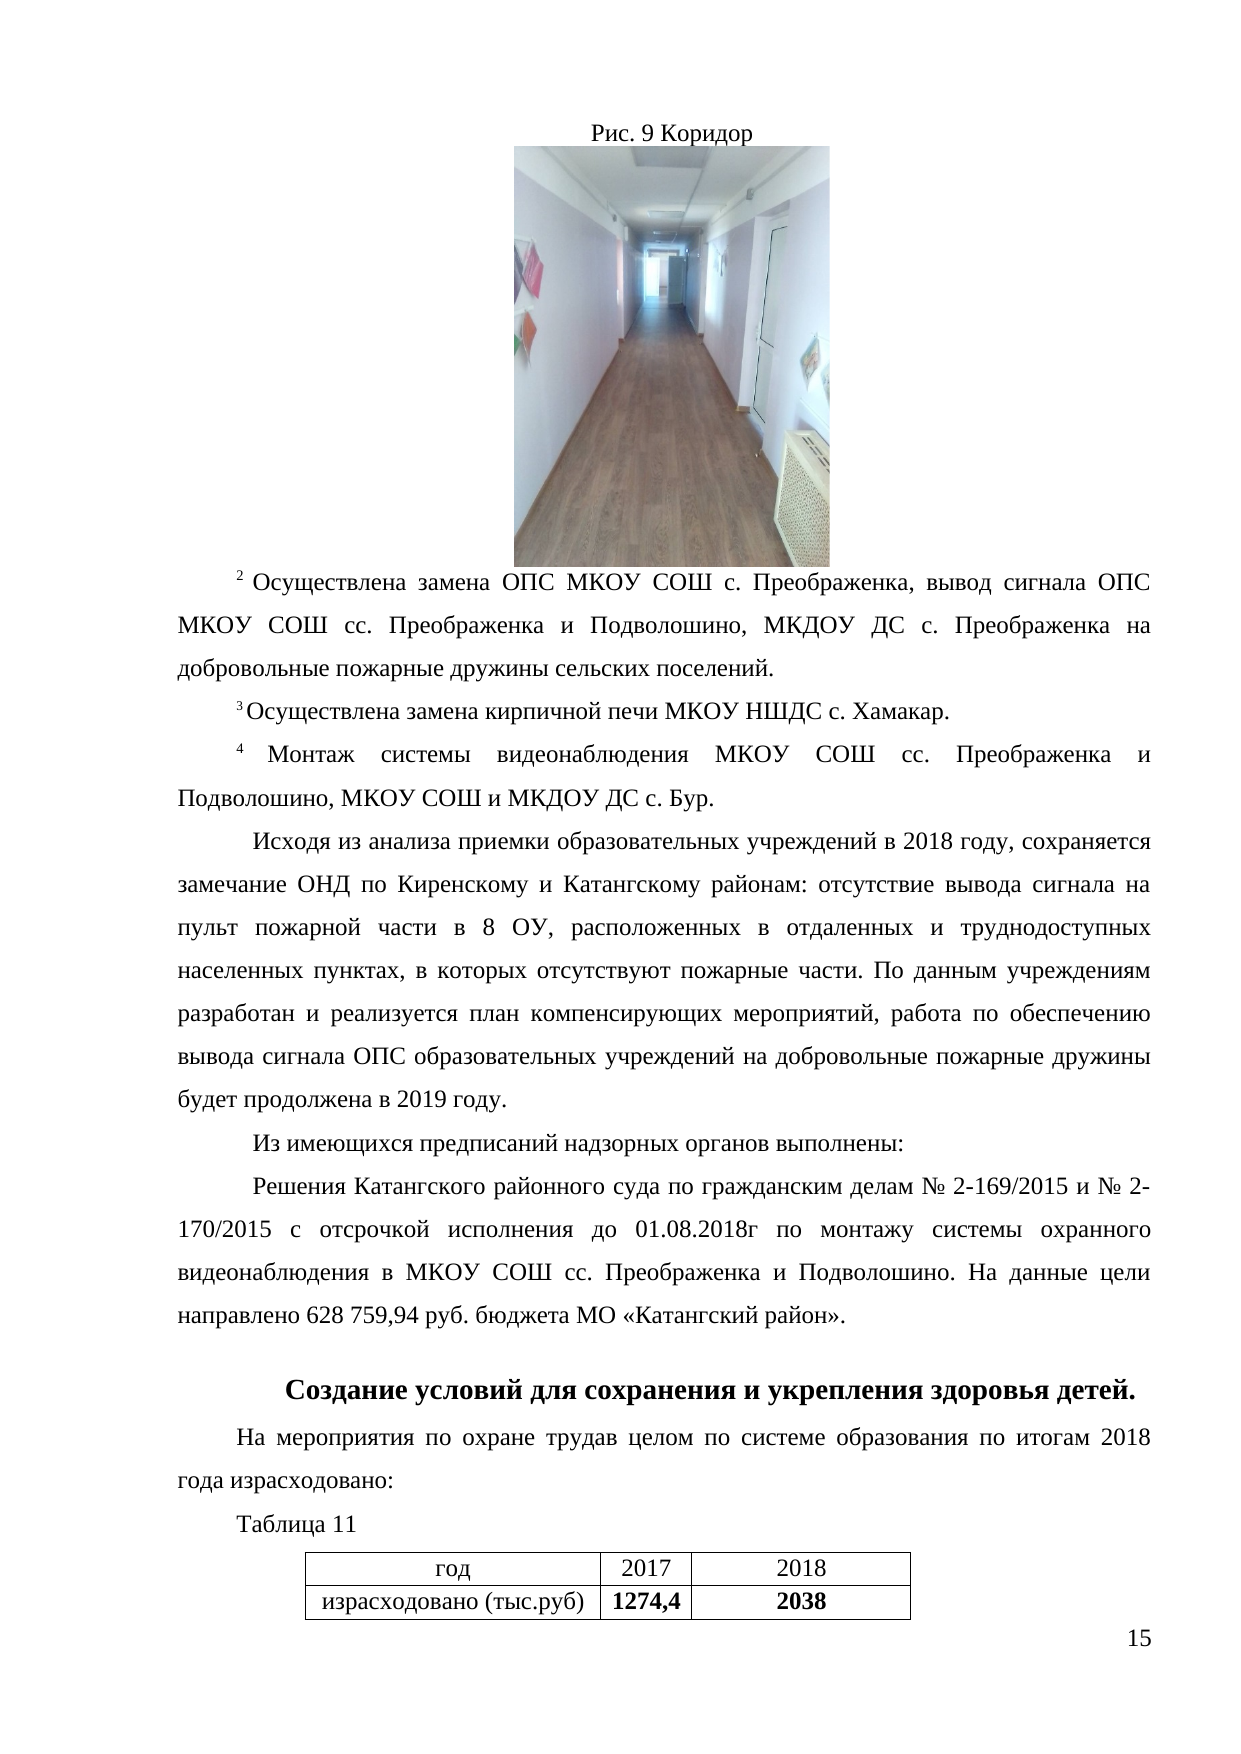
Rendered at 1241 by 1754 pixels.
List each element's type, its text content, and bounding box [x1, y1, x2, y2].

text Из имеющихся предписаний надзорных органов выполнены: [177, 1128, 1152, 1156]
text Таблица 11 [177, 1509, 1152, 1537]
text Создание условий для сохранения и укрепления здоровья детей. [233, 1372, 1152, 1406]
table_header год [306, 1553, 600, 1585]
text Исходя из анализа приемки образовательных учреждений в 2018 году, сохраняется замечание ОНД по Киренскому и Катангскому районам: отсутствие вывода сигнала на пульт пожарной части в 8 ОУ, расположенных в отдаленных и труднодоступных населенных пунктах, в которых отсутствуют пожарные части. По данным учреждениям разработан и реализуется план компенсирующих мероприятий, работа по обеспечению вывода сигнала ОПС образовательных учреждений на добровольные пожарные дружины будет продолжена в 2019 году. [177, 826, 1152, 1113]
text Решения Катангского районного суда по гражданским делам № 2-169/2015 и № 2-170/2015 с отсрочкой исполнения до 01.08.2018г по монтажу системы охранного видеонаблюдения в МКОУ СОШ сс. Преображенка и Подволошино. На данные цели направлено 628 759,94 руб. бюджета МО «Катангский район». [177, 1171, 1152, 1329]
picture [514, 146, 830, 567]
text 2 Осуществлена замена ОПС МКОУ СОШ с. Преображенка, вывод сигнала ОПС МКОУ СОШ сс. Преображенка и Подволошино, МКДОУ ДС с. Преображенка на добровольные пожарные дружины сельских поселений. [177, 567, 1152, 682]
table_header 2018 [692, 1553, 910, 1585]
text Рис. 9 Коридор [177, 118, 1152, 147]
table_cell израсходовано (тыс.руб) [306, 1586, 600, 1619]
text На мероприятия по охране трудав целом по системе образования по итогам 2018 года израсходовано: [177, 1422, 1152, 1494]
text 3 Осуществлена замена кирпичной печи МКОУ НШДС с. Хамакар. [177, 696, 1152, 725]
table_cell 2038 [692, 1586, 910, 1619]
table_header 2017 [601, 1553, 691, 1585]
text 4 Монтаж системы видеонаблюдения МКОУ СОШ сс. Преображенка и Подволошино, МКОУ СОШ и МКДОУ ДС с. Бур. [177, 739, 1152, 811]
table_cell 1274,4 [601, 1586, 691, 1619]
